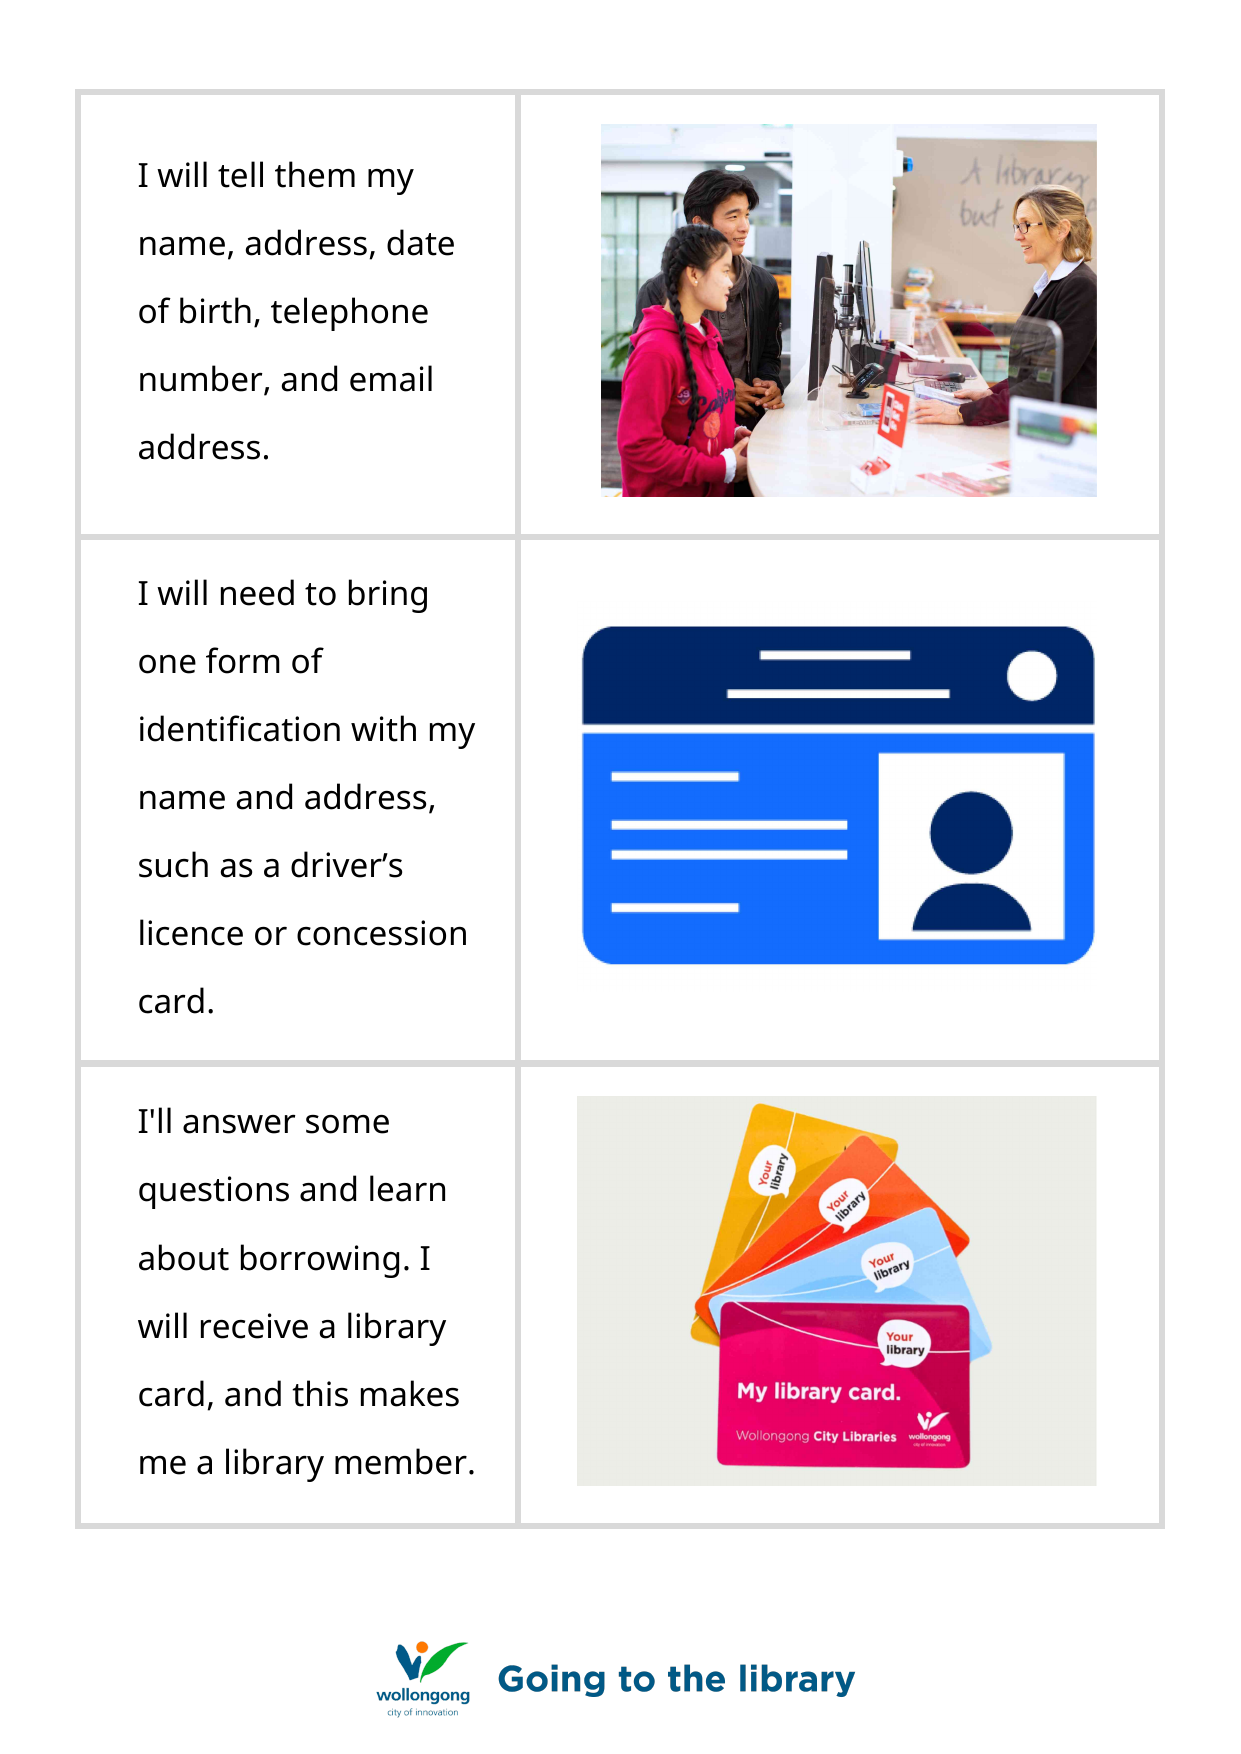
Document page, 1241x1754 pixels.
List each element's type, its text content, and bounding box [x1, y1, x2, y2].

picture [601, 124, 1097, 497]
picture [577, 601, 1097, 992]
picture [577, 1096, 1097, 1486]
table_cell I'll answer some questions and learn about borrowing. I will receive a library card, and this makes me a library member. [81, 1067, 515, 1523]
table_cell I will tell them my name, address, date of birth, telephone number, and email address. [81, 95, 515, 533]
table_cell I will need to bring one form of identification with my name and address, such as a driver’s licence or concession card. [81, 540, 515, 1060]
picture [367, 1630, 874, 1725]
